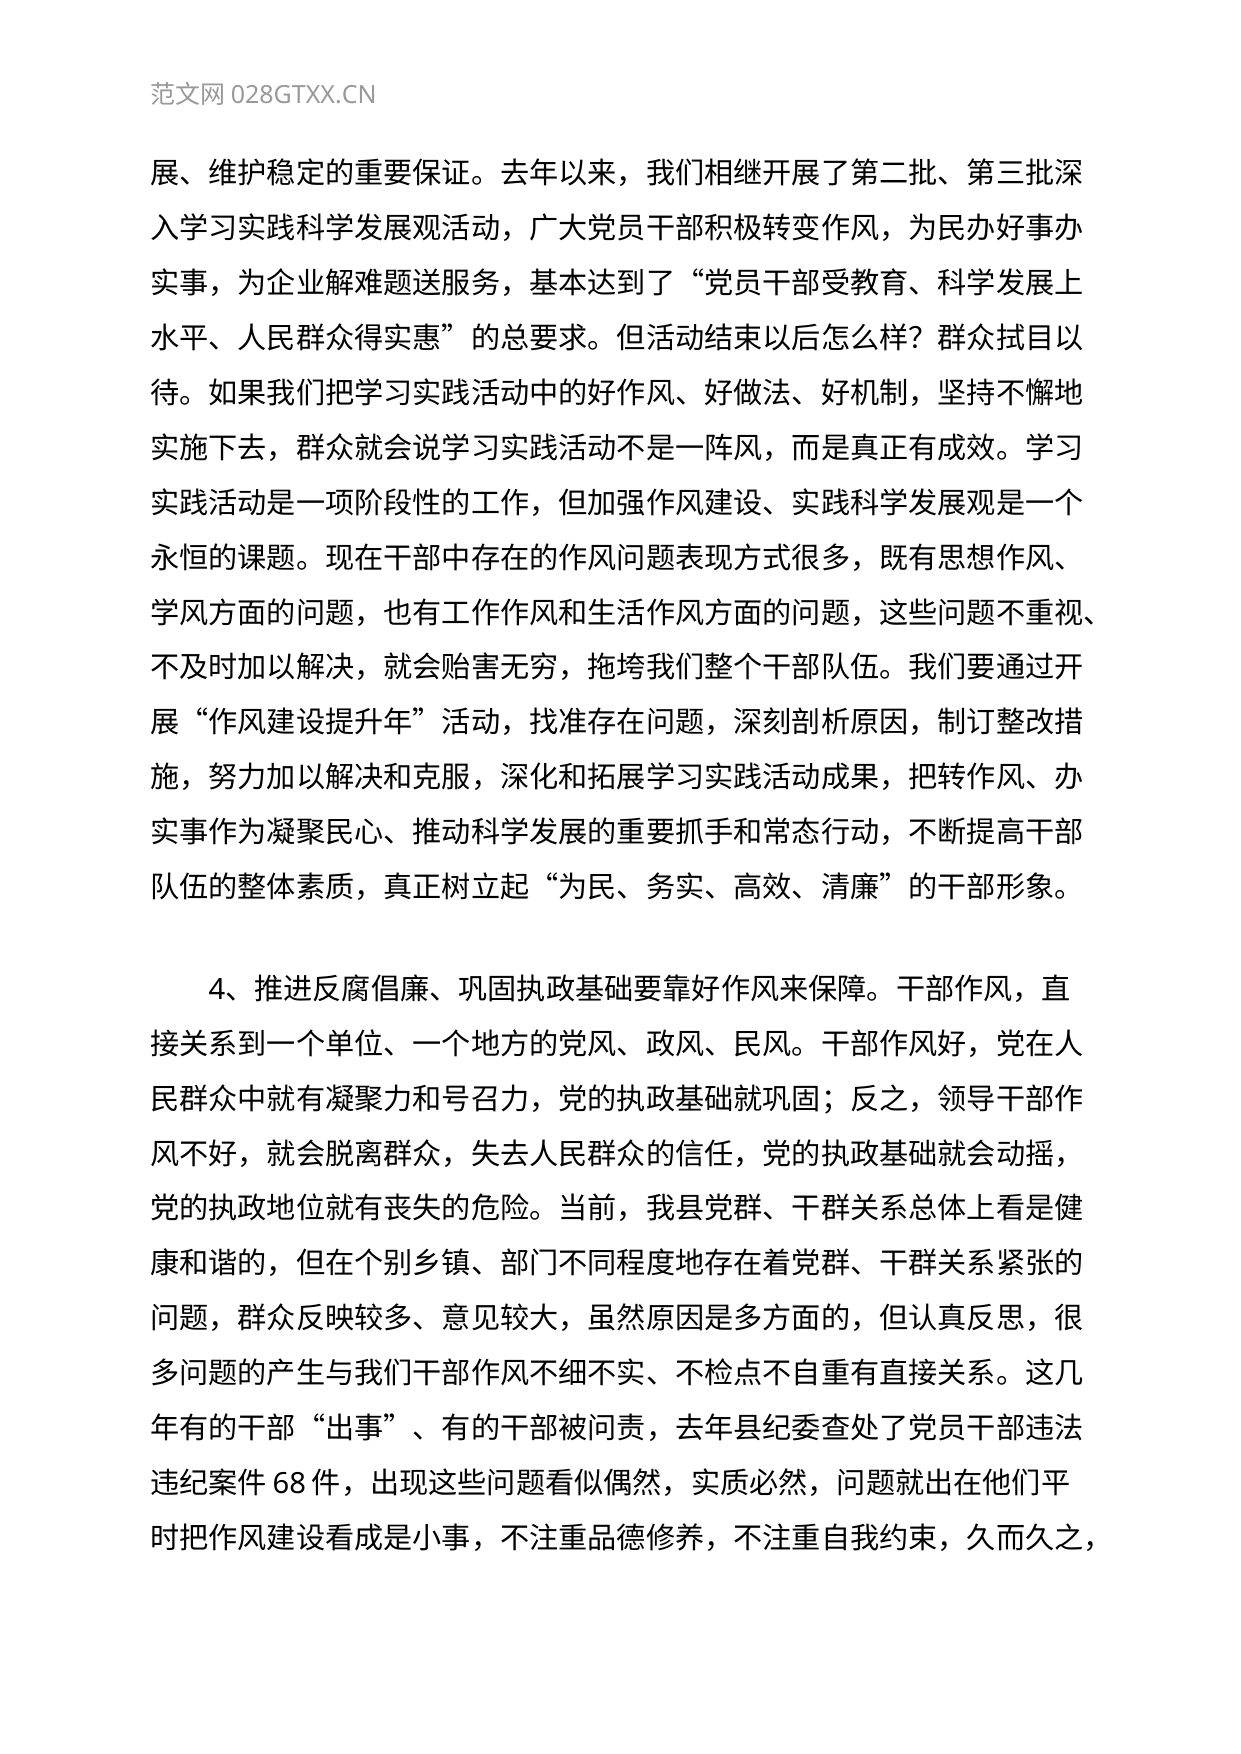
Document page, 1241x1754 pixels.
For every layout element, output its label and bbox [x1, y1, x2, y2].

text [150, 150, 1090, 906]
text [150, 965, 1090, 1557]
